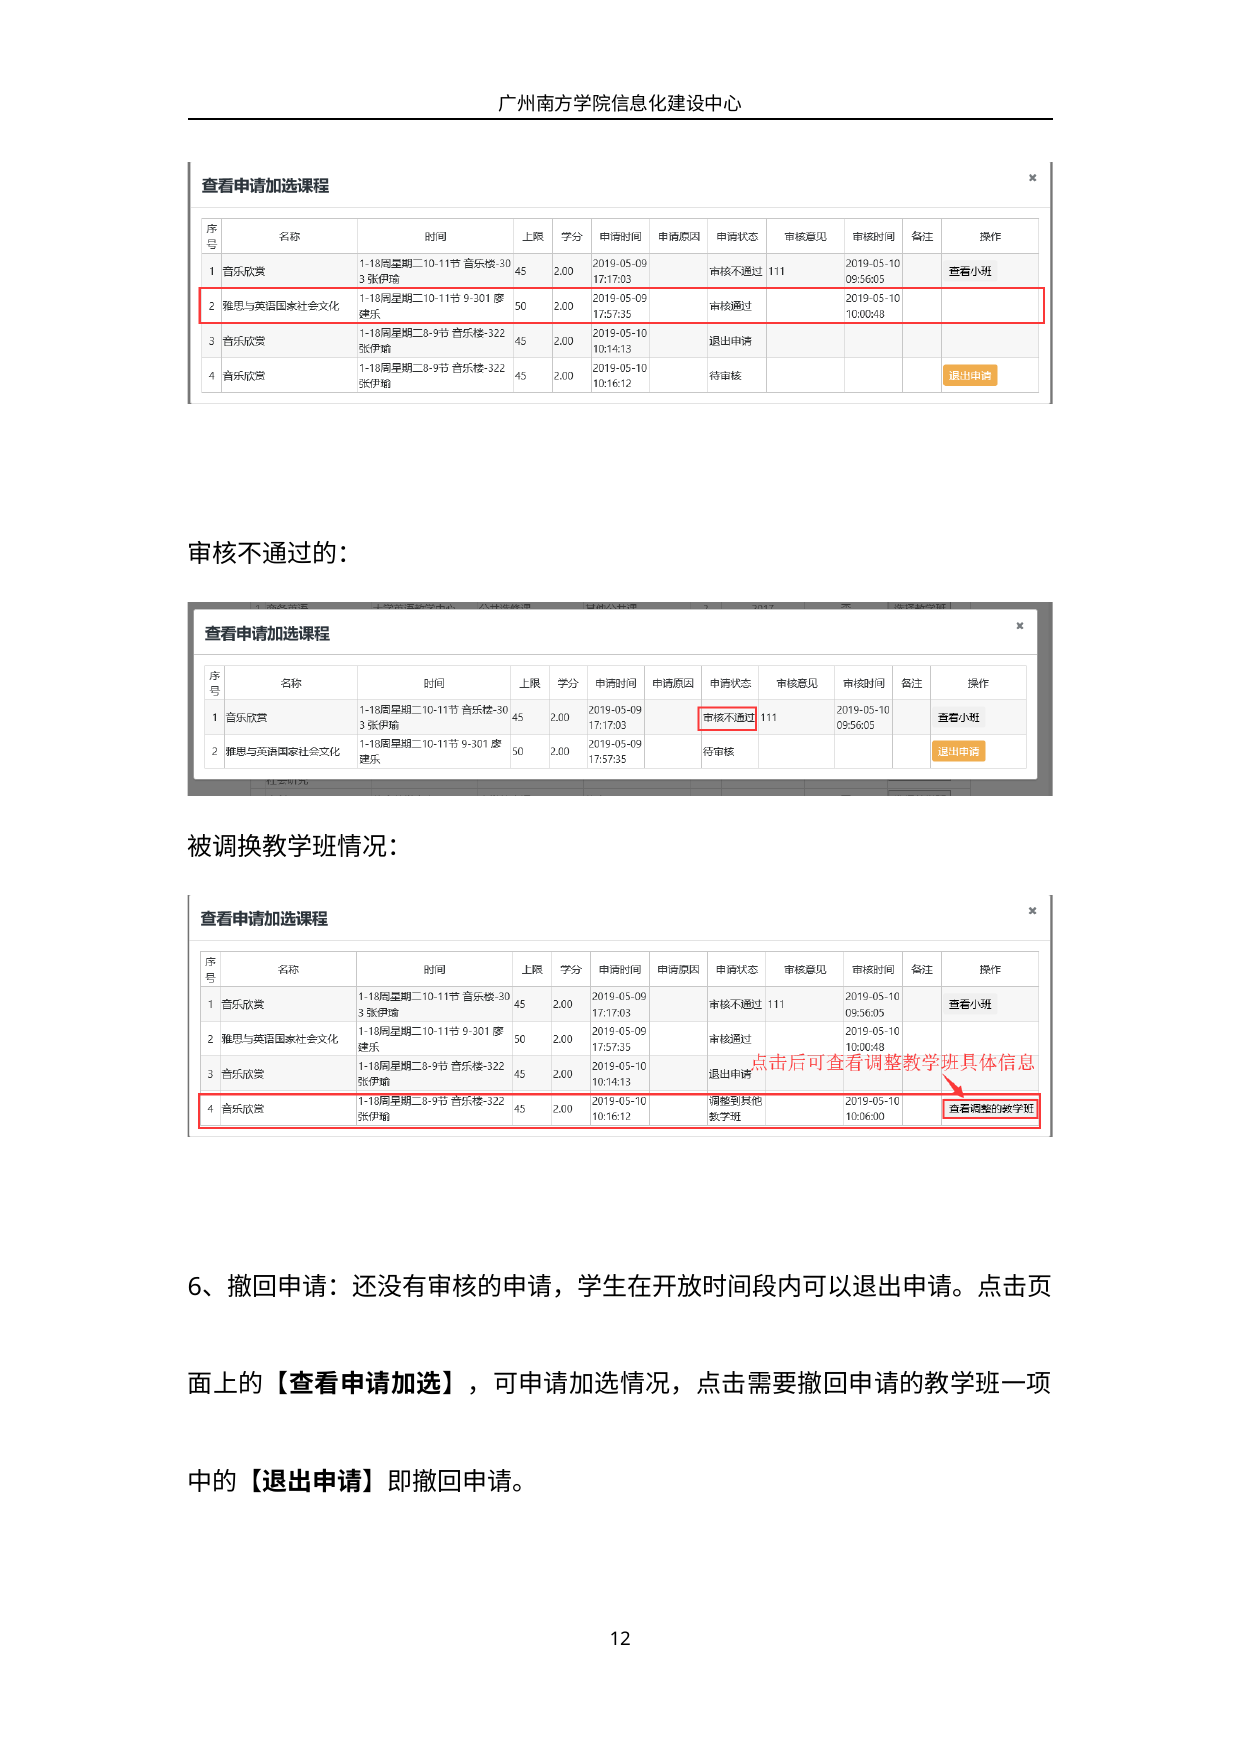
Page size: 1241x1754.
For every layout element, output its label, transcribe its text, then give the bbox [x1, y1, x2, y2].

picture [187, 602, 1053, 796]
text 被调换教学班情况： [187, 812, 1053, 877]
text 6、撤回申请：还没有审核的申请，学生在开放时间段内可以退出申请。点击页面上的【查看申请加选】，可申请加选情况，点击需要撤回申请的教学班一项中的【退出申请】即撤回申请。 [187, 1252, 1053, 1512]
picture [187, 162, 1053, 404]
text 审核不通过的： [187, 519, 1053, 584]
picture [187, 895, 1053, 1137]
